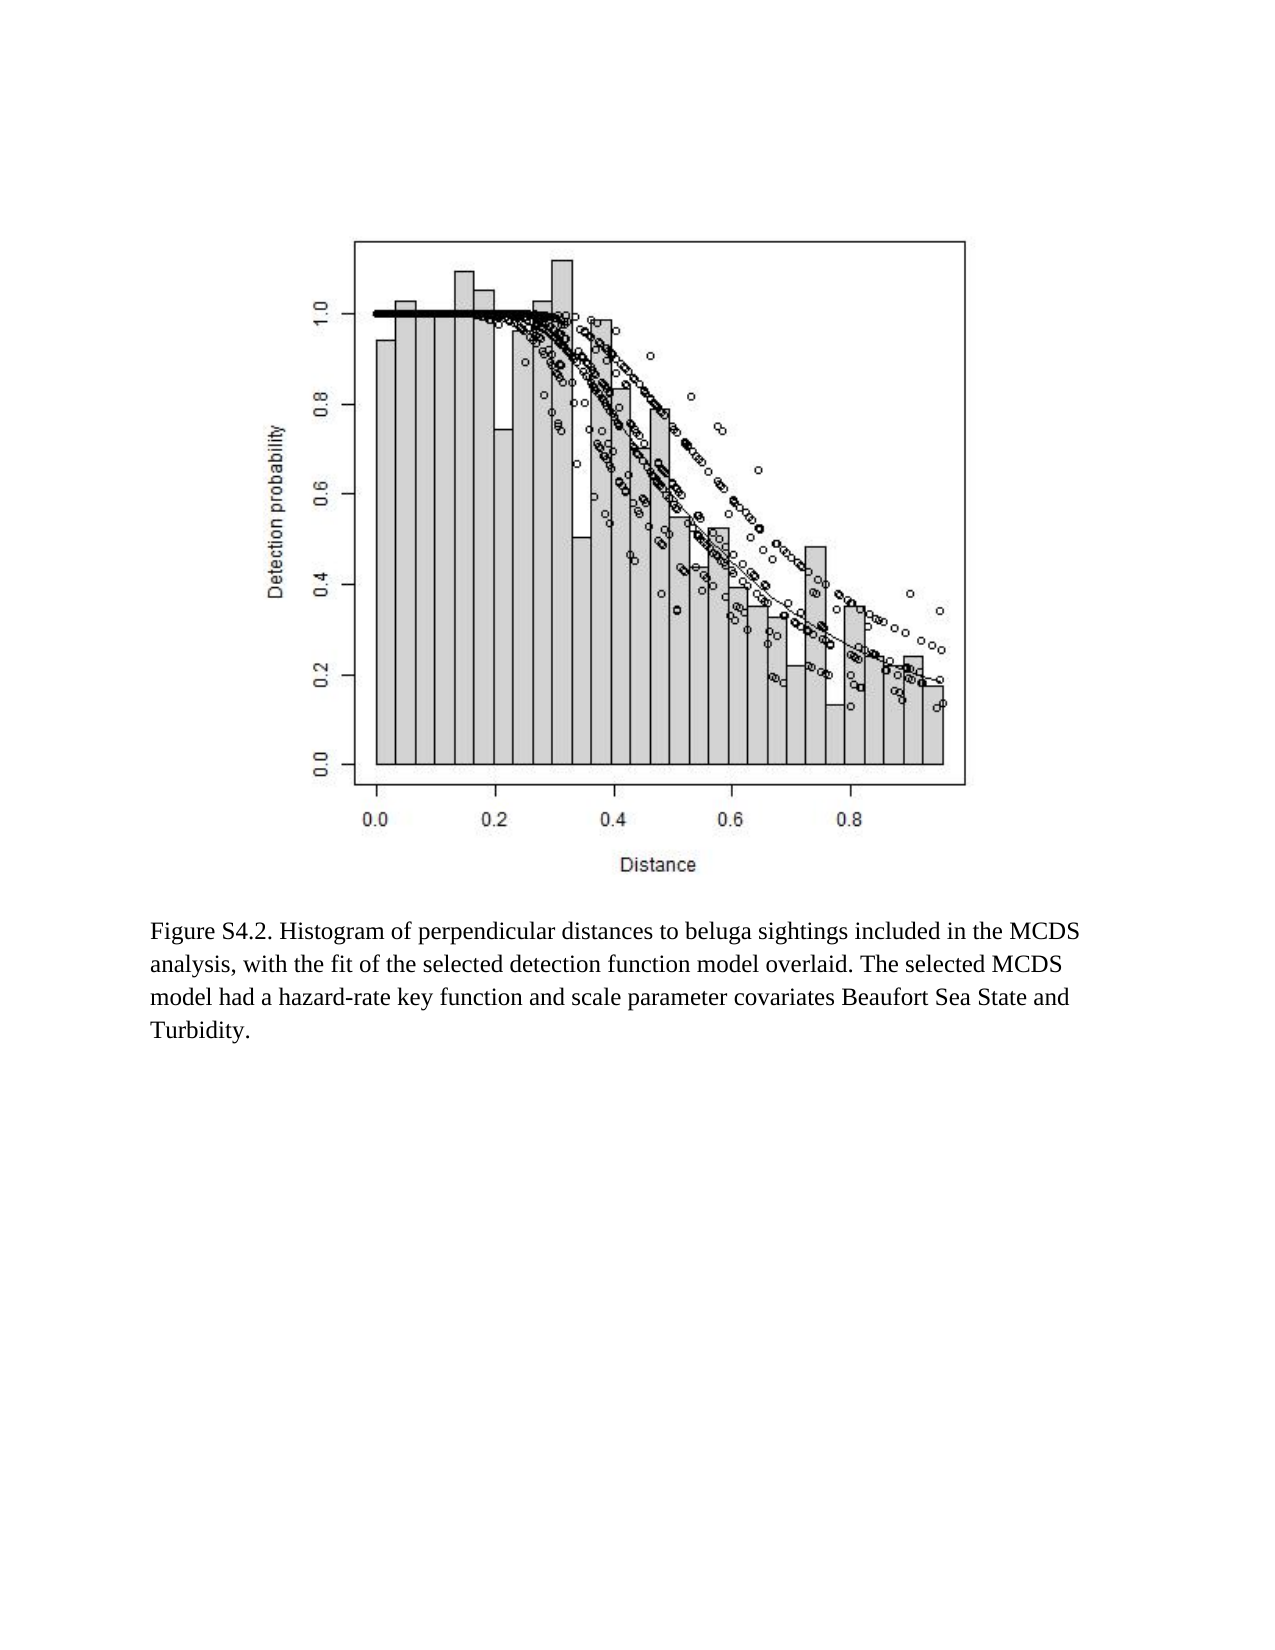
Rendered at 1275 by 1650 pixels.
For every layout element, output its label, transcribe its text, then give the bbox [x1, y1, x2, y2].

picture [262, 150, 1013, 900]
text Figure S4.2. Histogram of perpendicular distances to beluga sightings included in the MCDS analysis, with the fit of the selected detection function model overlaid. The selected MCDS model had a hazard-rate key function and scale parameter covariates Beaufort Sea State and Turbidity. [150, 916, 1125, 1044]
